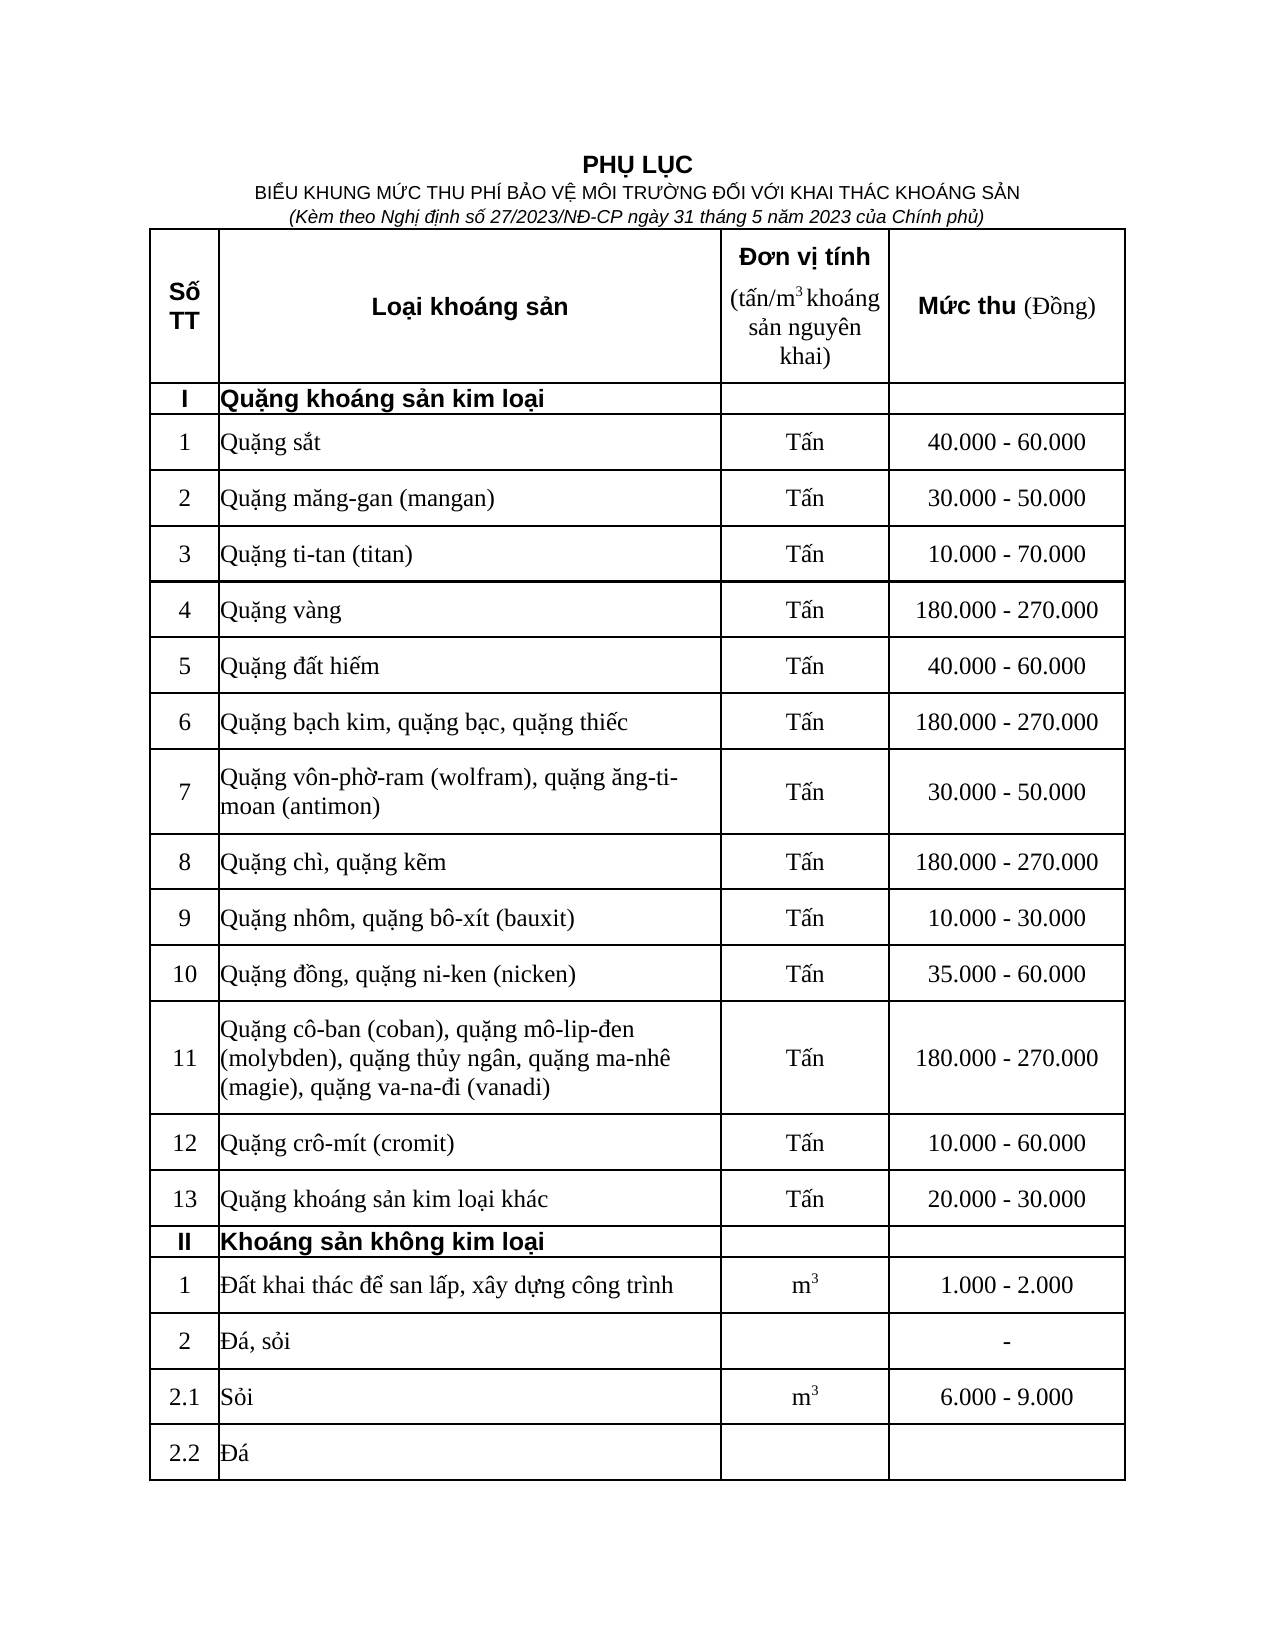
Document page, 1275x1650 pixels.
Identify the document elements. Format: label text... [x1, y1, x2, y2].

table_header Số TT [151, 230, 218, 382]
table_cell Quặng vôn-phờ-ram (wolfram), quặng ăng-ti-moan (antimon) [220, 750, 720, 832]
table_cell Đất khai thác để san lấp, xây dựng công trình [220, 1258, 720, 1312]
table_cell Tấn [722, 471, 888, 524]
table_header Loại khoáng sản [220, 230, 720, 382]
table_cell Tấn [722, 835, 888, 888]
table_cell 11 [151, 1002, 218, 1113]
table_cell Tấn [722, 750, 888, 832]
table_cell Quặng đất hiếm [220, 638, 720, 692]
table_cell Đá, sỏi [220, 1314, 720, 1367]
table_cell 40.000 - 60.000 [890, 638, 1124, 692]
table_cell [890, 1425, 1124, 1479]
table_cell 7 [151, 750, 218, 832]
table_cell 35.000 - 60.000 [890, 946, 1124, 1000]
table_cell 3 [151, 527, 218, 580]
table_cell [722, 384, 888, 413]
table_cell 13 [151, 1171, 218, 1225]
table_cell m3 [722, 1370, 888, 1423]
table_cell Khoáng sản không kim loại [220, 1227, 720, 1256]
table_cell Quặng vàng [220, 583, 720, 636]
table_cell Tấn [722, 1002, 888, 1113]
table_cell - [890, 1314, 1124, 1367]
table_cell 5 [151, 638, 218, 692]
table_cell 20.000 - 30.000 [890, 1171, 1124, 1225]
table_cell 10 [151, 946, 218, 1000]
table_cell m3 [722, 1258, 888, 1312]
table_cell Sỏi [220, 1370, 720, 1423]
table_cell 1 [151, 415, 218, 469]
table_cell [722, 1314, 888, 1367]
table_cell Tấn [722, 415, 888, 469]
table_cell Quặng đồng, quặng ni-ken (nicken) [220, 946, 720, 1000]
table_cell Quặng khoáng sản kim loại [220, 384, 720, 413]
table_cell 2 [151, 471, 218, 524]
table_cell 180.000 - 270.000 [890, 694, 1124, 748]
table_cell 30.000 - 50.000 [890, 471, 1124, 524]
table_cell 2.2 [151, 1425, 218, 1479]
table_cell 10.000 - 70.000 [890, 527, 1124, 580]
table_cell Quặng khoáng sản kim loại khác [220, 1171, 720, 1225]
table_cell Quặng ti-tan (titan) [220, 527, 720, 580]
table_cell 1 [151, 1258, 218, 1312]
table_cell 10.000 - 60.000 [890, 1115, 1124, 1169]
table_cell Tấn [722, 890, 888, 944]
text PHỤ LỤC [150, 150, 1125, 179]
table_cell 8 [151, 835, 218, 888]
table_cell 180.000 - 270.000 [890, 835, 1124, 888]
table_cell [890, 1227, 1124, 1256]
table_cell Tấn [722, 638, 888, 692]
table_cell Tấn [722, 1115, 888, 1169]
table_cell Quặng crô-mít (cromit) [220, 1115, 720, 1169]
table_cell Quặng nhôm, quặng bô-xít (bauxit) [220, 890, 720, 944]
table_cell 2 [151, 1314, 218, 1367]
table_cell 2.1 [151, 1370, 218, 1423]
table_cell Quặng cô-ban (coban), quặng mô-lip-đen (molybden), quặng thủy ngân, quặng ma-nhê (magie), quặng va-na-đi (vanadi) [220, 1002, 720, 1113]
text BIỂU KHUNG MỨC THU PHÍ BẢO VỆ MÔI TRƯỜNG ĐỐI VỚI KHAI THÁC KHOÁNG SẢN (Kèm theo Nghị định số 27/2023/NĐ-CP ngày 31 tháng 5 năm 2023 của Chính phủ) [150, 179, 1125, 227]
table_header Mức thu (Đồng) [890, 230, 1124, 382]
table_header Đơn vị tính (tấn/m3 khoáng sản nguyên khai) [722, 230, 888, 382]
table_cell 1.000 - 2.000 [890, 1258, 1124, 1312]
table_cell 180.000 - 270.000 [890, 1002, 1124, 1113]
table_cell 12 [151, 1115, 218, 1169]
table_cell Quặng sắt [220, 415, 720, 469]
table_cell Tấn [722, 527, 888, 580]
table_cell 6 [151, 694, 218, 748]
table_cell [722, 1227, 888, 1256]
table_cell Tấn [722, 583, 888, 636]
table_cell I [151, 384, 218, 413]
table_cell 4 [151, 583, 218, 636]
table_cell Quặng bạch kim, quặng bạc, quặng thiếc [220, 694, 720, 748]
table_cell 40.000 - 60.000 [890, 415, 1124, 469]
table_cell Tấn [722, 1171, 888, 1225]
table_cell Đá [220, 1425, 720, 1479]
table_cell II [151, 1227, 218, 1256]
table_cell Quặng măng-gan (mangan) [220, 471, 720, 524]
table_cell Tấn [722, 694, 888, 748]
table_cell Tấn [722, 946, 888, 1000]
table_cell [722, 1425, 888, 1479]
table_cell 10.000 - 30.000 [890, 890, 1124, 944]
table_cell 30.000 - 50.000 [890, 750, 1124, 832]
table_cell 6.000 - 9.000 [890, 1370, 1124, 1423]
table_cell [890, 384, 1124, 413]
table_cell 9 [151, 890, 218, 944]
table_cell 180.000 - 270.000 [890, 583, 1124, 636]
table_cell Quặng chì, quặng kẽm [220, 835, 720, 888]
